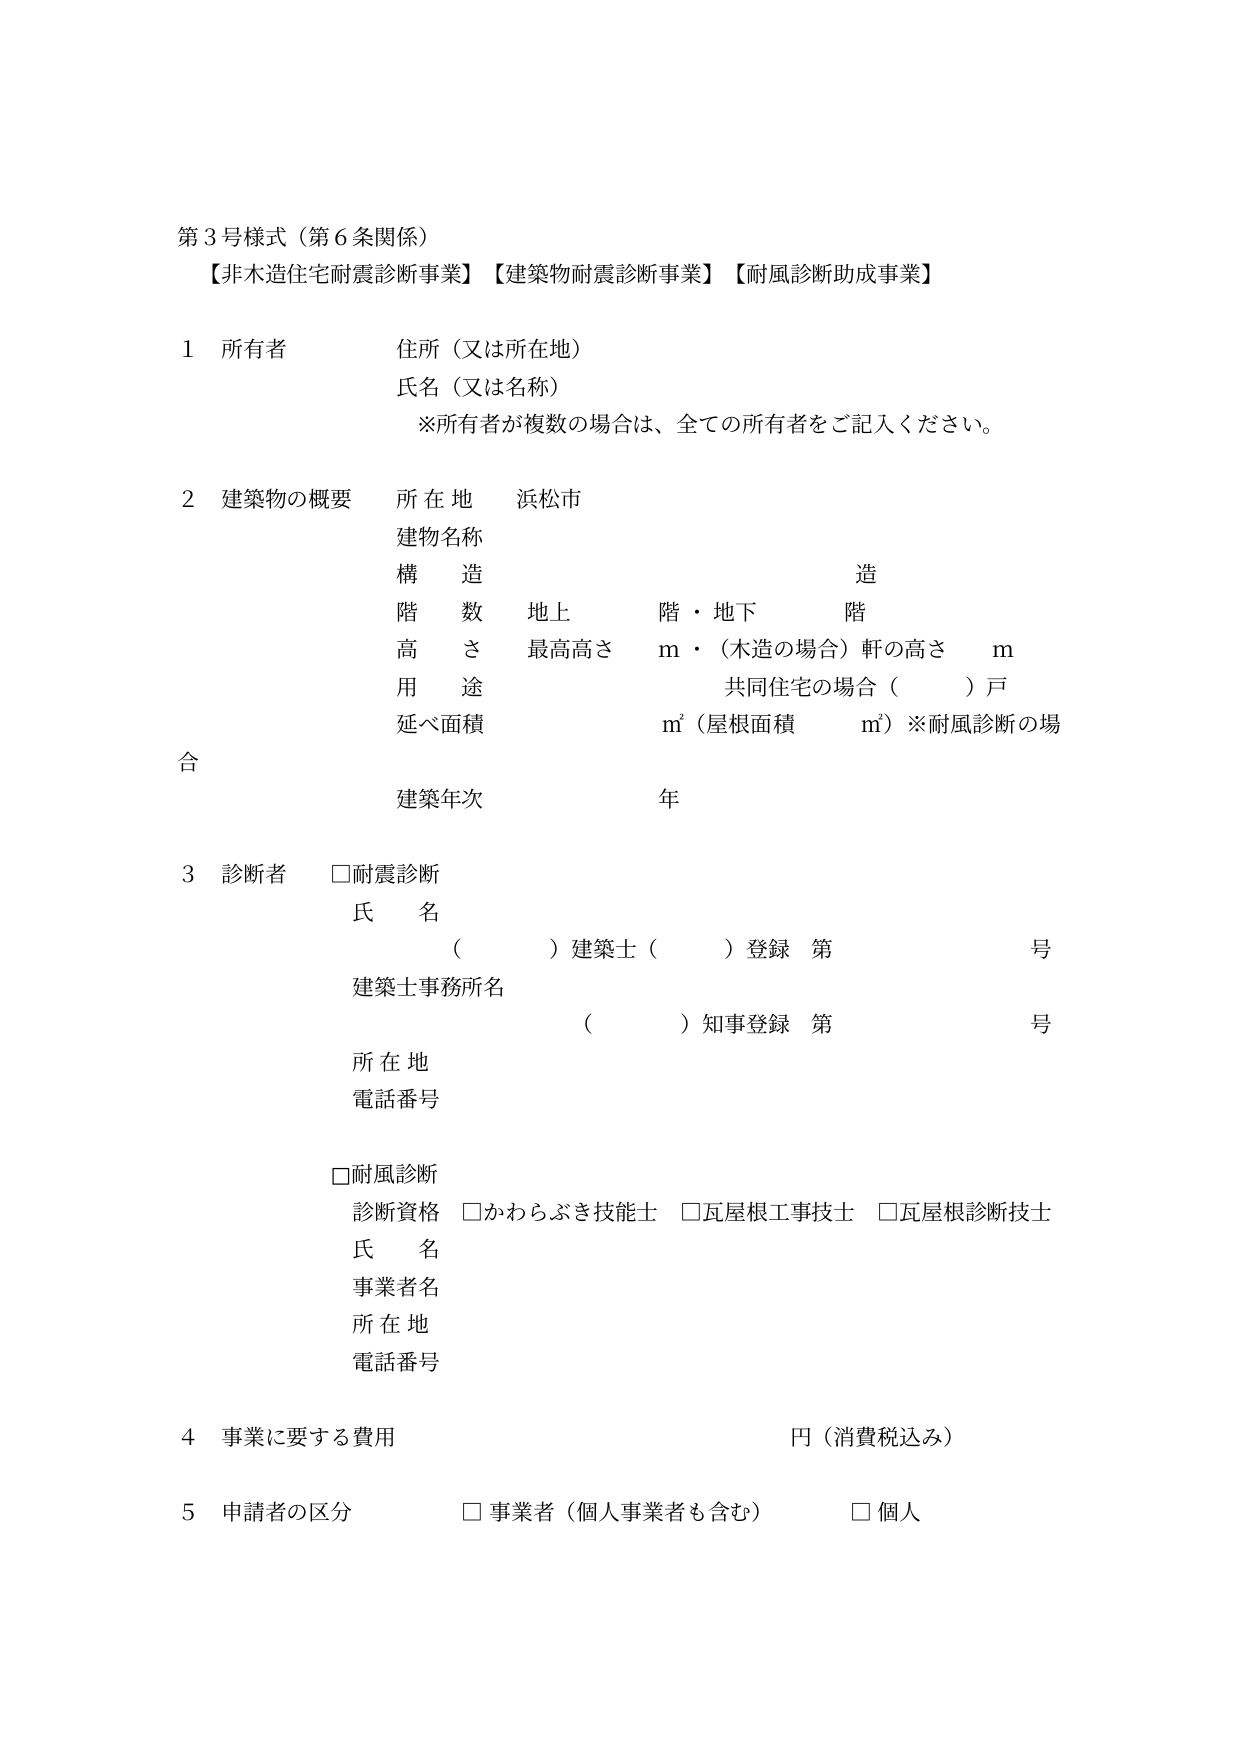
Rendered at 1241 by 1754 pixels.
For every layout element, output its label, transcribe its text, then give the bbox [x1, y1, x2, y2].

text 診断資格 □かわらぶき技能士 □瓦屋根工事技士 □瓦屋根診断技士 [177, 1192, 1063, 1229]
text ２ 建築物の概要 所 在 地 浜松市 [177, 479, 1063, 517]
text （ ）知事登録 第 号 [527, 1004, 1063, 1042]
text 氏 名 [177, 892, 1063, 929]
text 【非木造住宅耐震診断事業】【建築物耐震診断事業】【耐風診断助成事業】 [199, 254, 1063, 292]
text ※所有者が複数の場合は、全ての所有者をご記入ください。 [418, 404, 1063, 442]
text 建築年次 年 [177, 779, 1063, 817]
text ３ 診断者 □耐震診断 [177, 854, 1063, 892]
text 所 在 地 [177, 1042, 1063, 1079]
text １ 所有者 住所（又は所在地） [177, 329, 1063, 367]
text 構 造 造 [396, 554, 1063, 592]
text 氏 名 [177, 1229, 1063, 1267]
text 電話番号 [177, 1342, 1063, 1379]
text 氏名（又は名称） [396, 367, 1063, 404]
text 所 在 地 [177, 1304, 1063, 1342]
text 建物名称 [396, 517, 1063, 554]
text 建築士事務所名 [177, 967, 1063, 1004]
text 延べ面積 ㎡（屋根面積 ㎡）※耐風診断の場合 [177, 704, 1063, 779]
text 電話番号 [177, 1079, 1063, 1117]
text （ ）建築士（ ）登録 第 号 [374, 929, 1063, 967]
text □耐風診断 [177, 1154, 1063, 1192]
text ４ 事業に要する費用 円（消費税込み） [177, 1417, 1063, 1454]
text 高 さ 最高高さ ｍ ・（木造の場合）軒の高さ ｍ [177, 629, 1063, 667]
text 用 途 共同住宅の場合（ ）戸 [177, 667, 1063, 704]
text 階 数 地上 階 ・ 地下 階 [396, 592, 1063, 629]
text 第３号様式（第６条関係） [177, 217, 1063, 254]
text ５ 申請者の区分 □ 事業者（個人事業者も含む） □ 個人 [177, 1492, 1063, 1529]
text 事業者名 [177, 1267, 1063, 1304]
